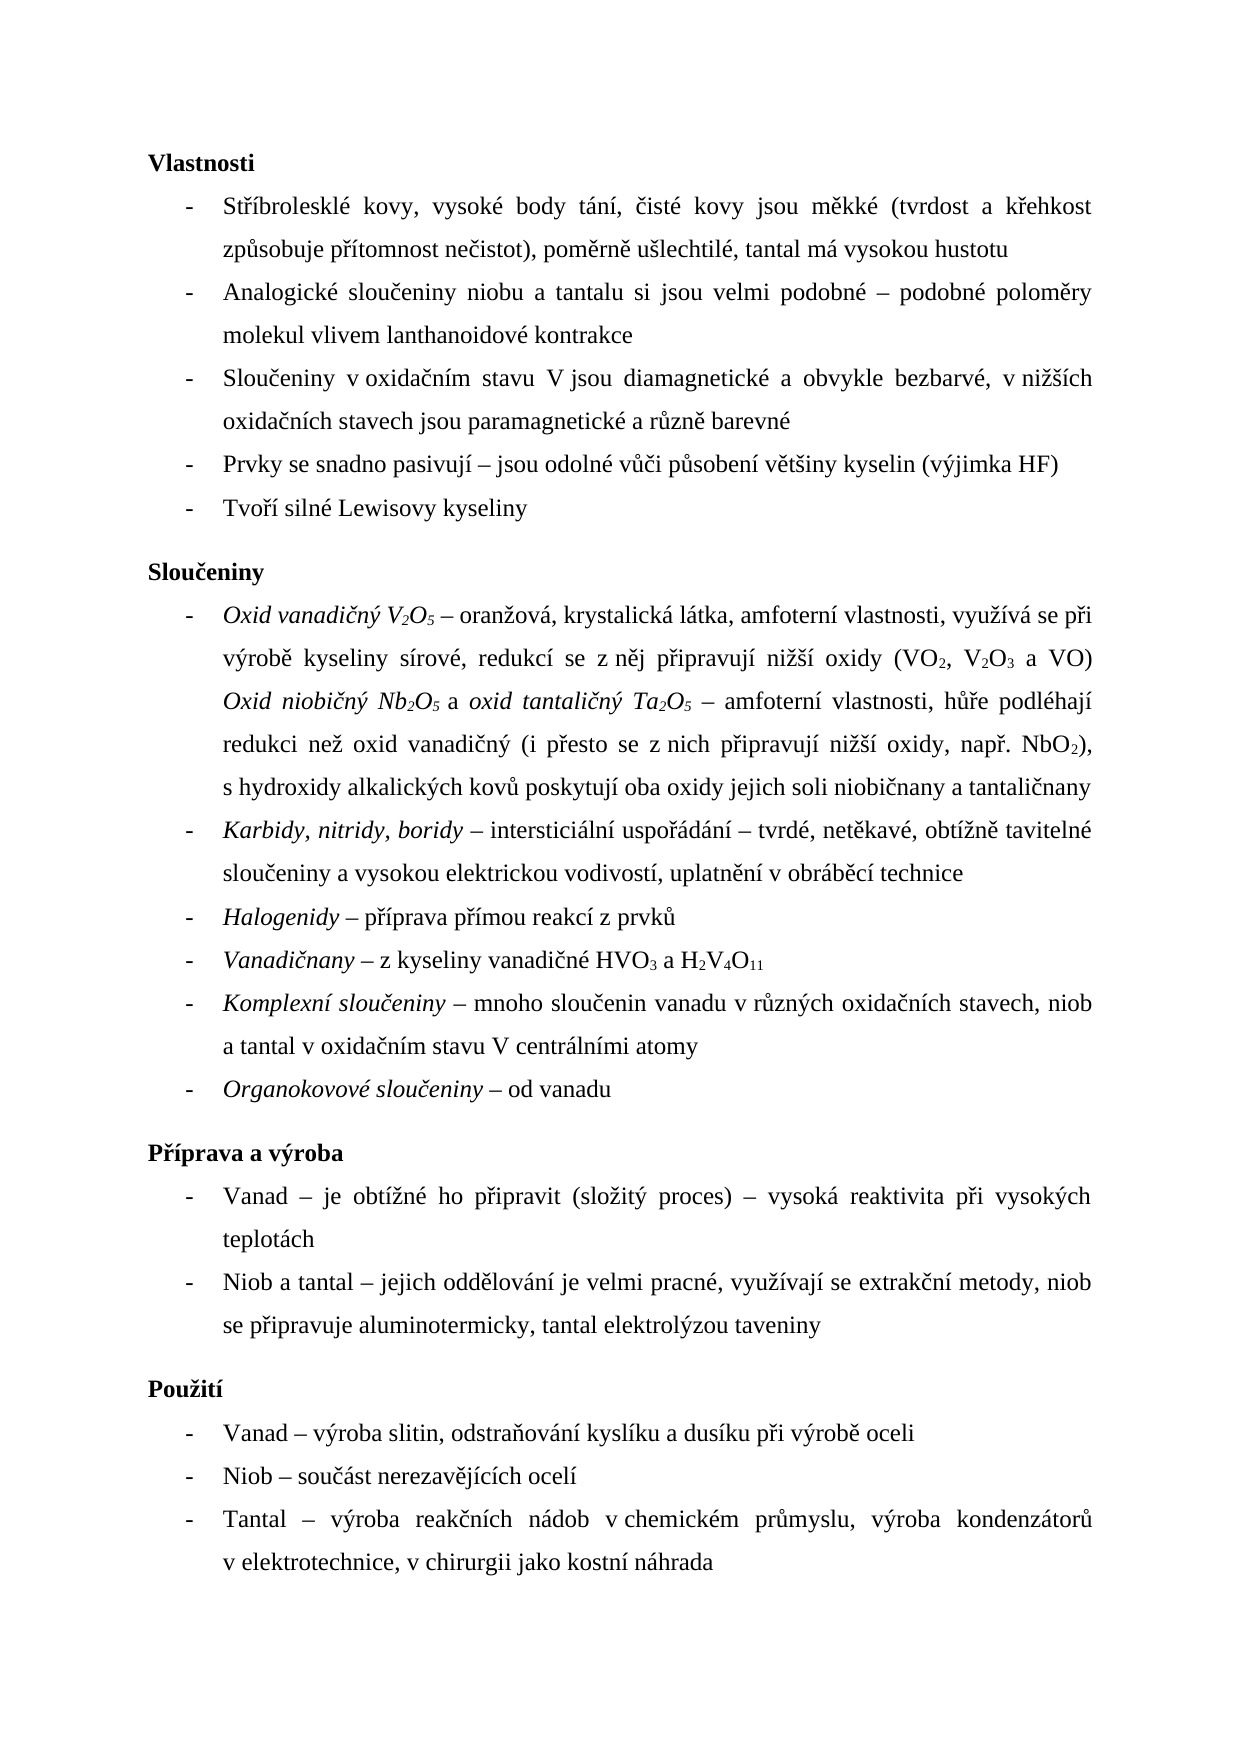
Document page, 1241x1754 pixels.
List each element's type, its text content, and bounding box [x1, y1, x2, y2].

list Halogenidy – příprava přímou reakcí z prvků [185, 902, 1093, 930]
subtitle Použití [148, 1374, 1093, 1403]
list Niob a tantal – jejich oddělování je velmi pracné, využívají se extrakční metody, niob se připravuje aluminotermicky, tantal elektrolýzou taveniny [185, 1267, 1093, 1339]
list Vanadičnany – z kyseliny vanadičné HVO3 a H2V4O11 [185, 945, 1093, 973]
list Tvoří silné Lewisovy kyseliny [185, 493, 1093, 521]
list Komplexní sloučeniny – mnoho sloučenin vanadu v různých oxidačních stavech, niob a tantal v oxidačním stavu V centrálními atomy [185, 988, 1093, 1060]
list Vanad – výroba slitin, odstraňování kyslíku a dusíku při výrobě oceli [185, 1418, 1093, 1446]
list Vanad – je obtížné ho připravit (složitý proces) – vysoká reaktivita při vysokých teplotách [185, 1181, 1093, 1253]
subtitle Sloučeniny [148, 557, 1093, 585]
list Oxid vanadičný V2O5 – oranžová, krystalická látka, amfoterní vlastnosti, využívá se při výrobě kyseliny sírové, redukcí se z něj připravují nižší oxidy (VO2, V2O3 a VO) Oxid niobičný Nb2O5 a oxid tantaličný Ta2O5 – amfoterní vlastnosti, hůře podléhají redukci než oxid vanadičný (i přesto se z nich připravují nižší oxidy, např. NbO2), s hydroxidy alkalických kovů poskytují oba oxidy jejich soli niobičnany a tantaličnany [185, 600, 1093, 801]
list Niob – součást nerezavějících ocelí [185, 1461, 1093, 1489]
list Stříbrolesklé kovy, vysoké body tání, čisté kovy jsou měkké (tvrdost a křehkost způsobuje přítomnost nečistot), poměrně ušlechtilé, tantal má vysokou hustotu [185, 191, 1093, 263]
list Prvky se snadno pasivují – jsou odolné vůči působení většiny kyselin (výjimka HF) [185, 449, 1093, 478]
list Karbidy, nitridy, boridy – intersticiální uspořádání – tvrdé, netěkavé, obtížně tavitelné sloučeniny a vysokou elektrickou vodivostí, uplatnění v obráběcí technice [185, 815, 1093, 887]
list Organokovové sloučeniny – od vanadu [185, 1074, 1093, 1103]
subtitle Příprava a výroba [148, 1138, 1093, 1167]
subtitle Vlastnosti [148, 148, 1093, 176]
list Sloučeniny v oxidačním stavu V jsou diamagnetické a obvykle bezbarvé, v nižších oxidačních stavech jsou paramagnetické a různě barevné [185, 363, 1093, 435]
list Analogické sloučeniny niobu a tantalu si jsou velmi podobné – podobné poloměry molekul vlivem lanthanoidové kontrakce [185, 277, 1093, 349]
list Tantal – výroba reakčních nádob v chemickém průmyslu, výroba kondenzátorů v elektrotechnice, v chirurgii jako kostní náhrada [185, 1504, 1093, 1576]
